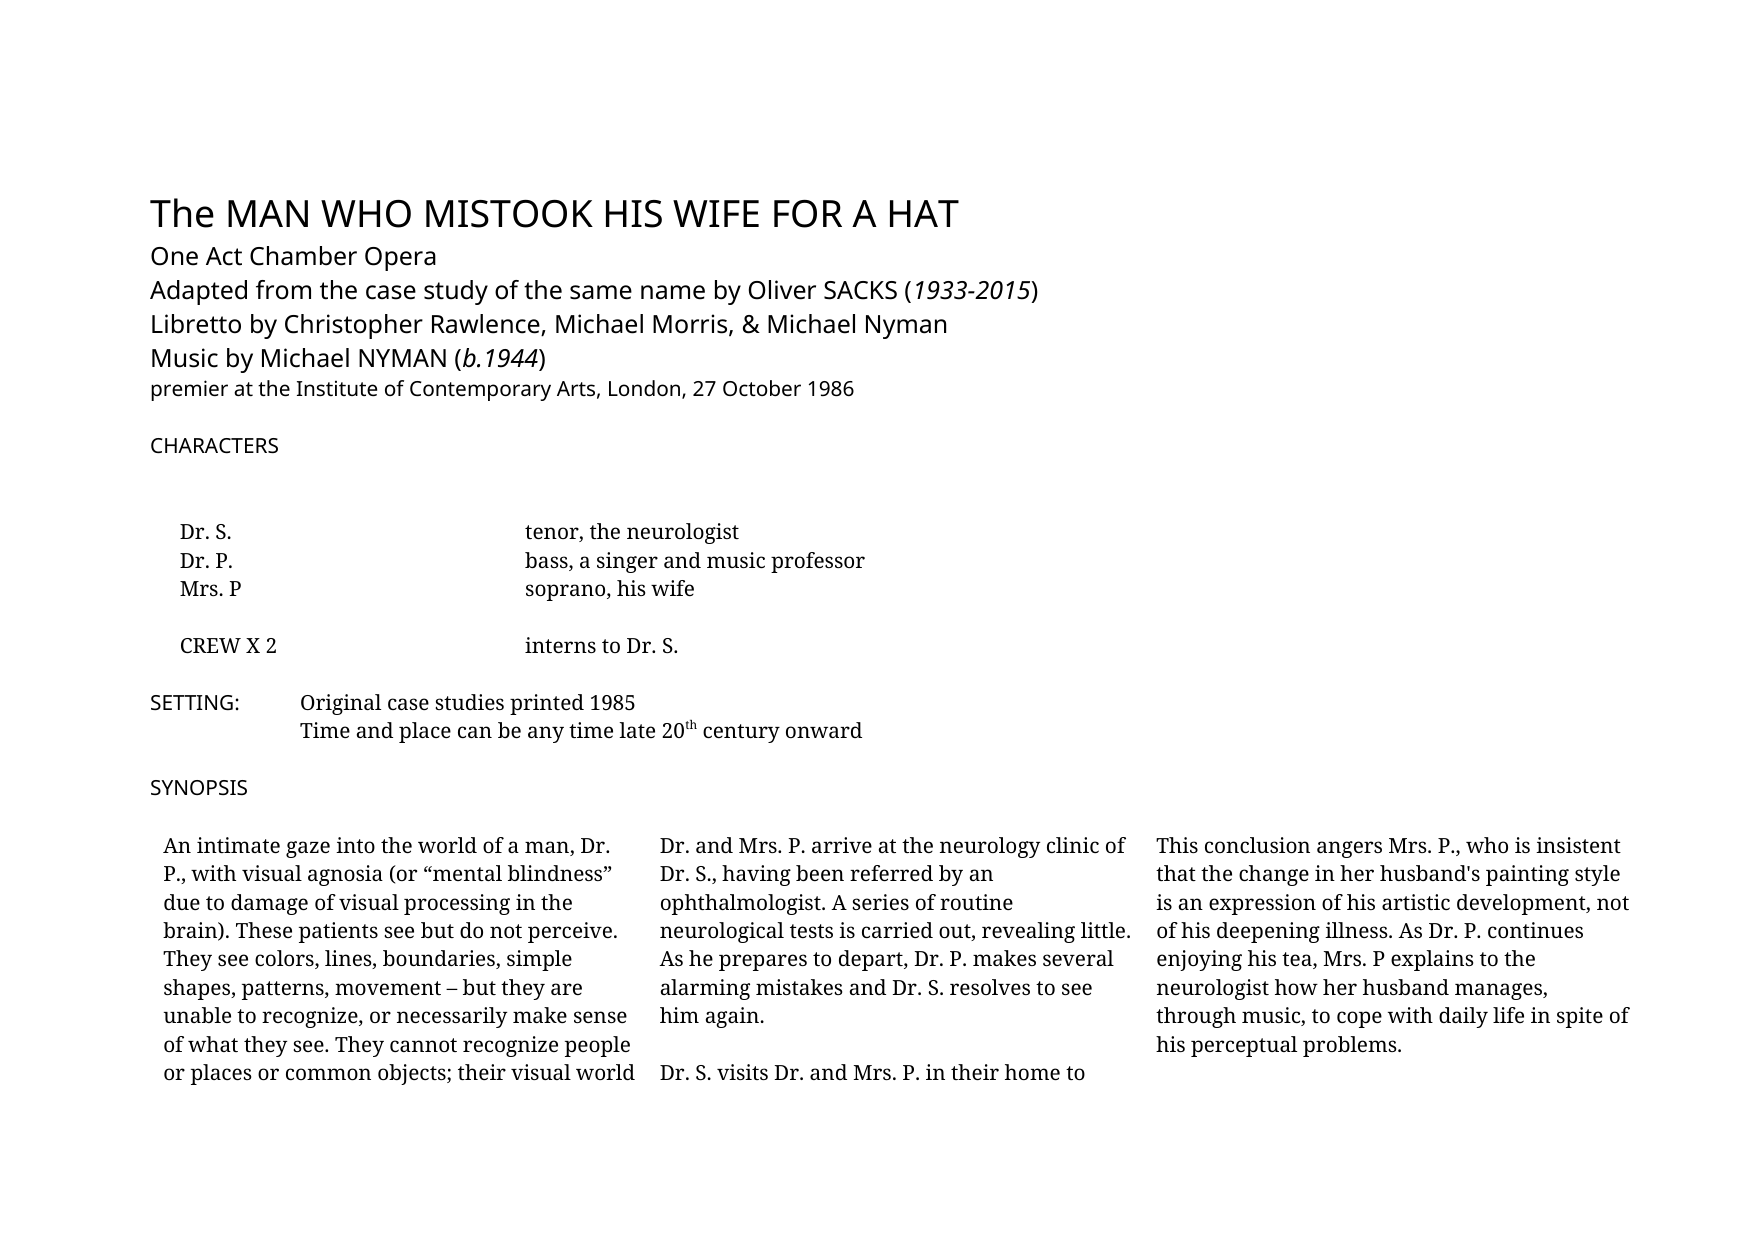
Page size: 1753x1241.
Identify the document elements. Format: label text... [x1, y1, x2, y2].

text SETTING: Original case studies printed 1985 [150, 688, 1602, 717]
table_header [648, 831, 1145, 1087]
text Time and place can be any time late 20th century onward [150, 717, 1602, 745]
text Libretto by Christopher Rawlence, Michael Morris, & Michael Nyman [150, 306, 1602, 340]
text premier at the Institute of Contemporary Arts, London, 27 October 1986 [150, 374, 1602, 403]
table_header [152, 831, 648, 1087]
text CREW X 2 interns to Dr. S. [150, 631, 1602, 688]
text Adapted from the case study of the same name by Oliver SACKS (1933-2015) [150, 272, 1602, 306]
text Dr. P. bass, a singer and music professor [150, 546, 1602, 574]
text Mrs. P soprano, his wife [150, 574, 1602, 603]
text Dr. S. tenor, the neurologist [150, 517, 1602, 546]
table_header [1145, 831, 1641, 1087]
text The MAN WHO MISTOOK HIS WIFE FOR A HAT [150, 187, 1602, 238]
text One Act Chamber Opera [150, 238, 1602, 272]
text CHARACTERS [150, 431, 1602, 460]
text SYNOPSIS [150, 773, 1602, 802]
text Music by Michael NYMAN (b.1944) [150, 340, 1602, 374]
